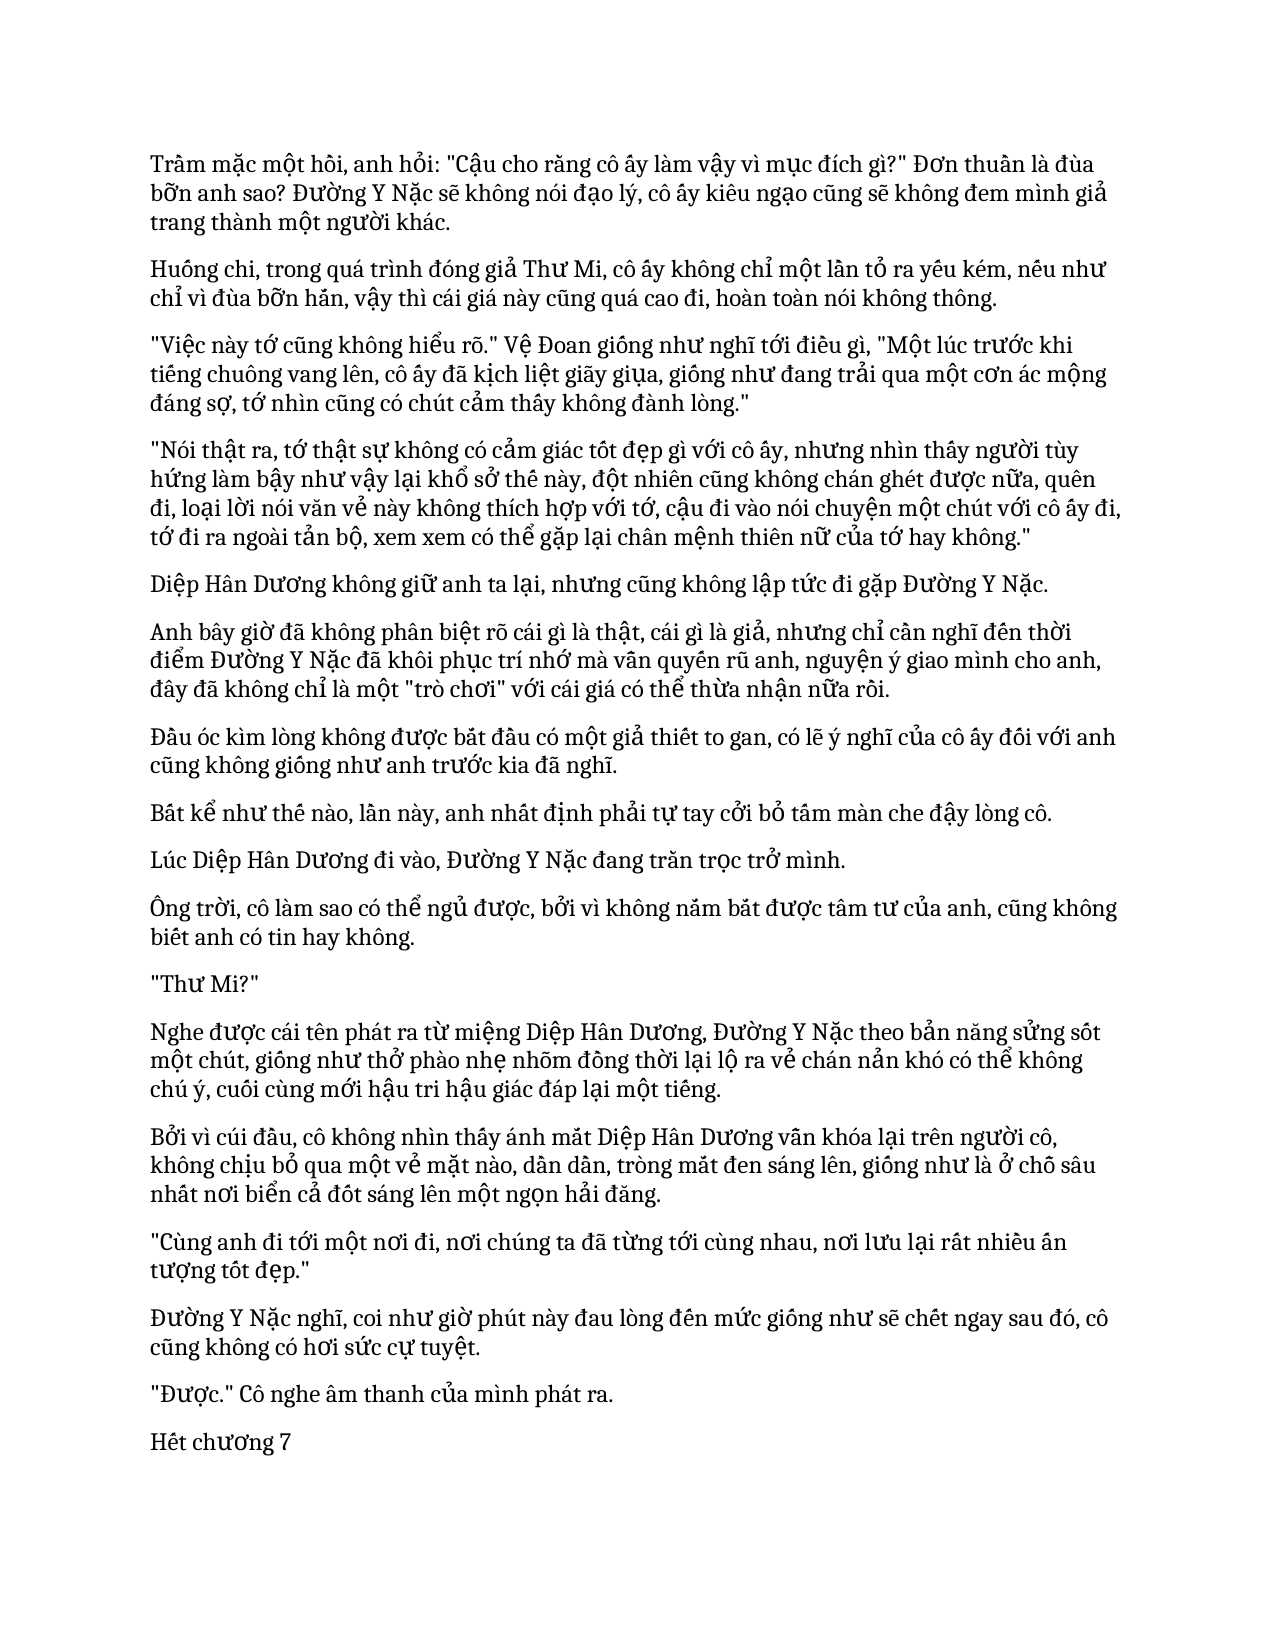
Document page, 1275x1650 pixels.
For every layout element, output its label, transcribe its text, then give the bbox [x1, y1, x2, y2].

text Đường Y Nặc nghĩ, coi như giờ phút này đau lòng đến mức giống như sẽ chết ngay sau đó, cô cũng không có hơi sức cự tuyệt. [150, 1304, 1125, 1361]
text "Thư Mi?" [150, 970, 1125, 999]
text Đầu óc kìm lòng không được bắt đầu có một giả thiết to gan, có lẽ ý nghĩ của cô ấy đối với anh cũng không giống như anh trước kia đã nghĩ. [150, 722, 1125, 780]
text "Cùng anh đi tới một nơi đi, nơi chúng ta đã từng tới cùng nhau, nơi lưu lại rất nhiều ấn tượng tốt đẹp." [150, 1227, 1125, 1285]
text Trầm mặc một hồi, anh hỏi: "Cậu cho rằng cô ấy làm vậy vì mục đích gì?" Đơn thuần là đùa bỡn anh sao? Đường Y Nặc sẽ không nói đạo lý, cô ấy kiêu ngạo cũng sẽ không đem mình giả trang thành một người khác. [150, 150, 1125, 236]
text "Việc này tớ cũng không hiểu rõ." Vệ Đoan giống như nghĩ tới điều gì, "Một lúc trước khi tiếng chuông vang lên, cô ấy đã kịch liệt giãy giụa, giống như đang trải qua một cơn ác mộng đáng sợ, tớ nhìn cũng có chút cảm thấy không đành lòng." [150, 331, 1125, 417]
text Bất kể như thế nào, lần này, anh nhất định phải tự tay cởi bỏ tấm màn che đậy lòng cô. [150, 799, 1125, 827]
text Diệp Hân Dương không giữ anh ta lại, nhưng cũng không lập tức đi gặp Đường Y Nặc. [150, 570, 1125, 599]
text Lúc Diệp Hân Dương đi vào, Đường Y Nặc đang trằn trọc trở mình. [150, 846, 1125, 875]
text Bởi vì cúi đầu, cô không nhìn thấy ánh mắt Diệp Hân Dương vẫn khóa lại trên người cô, không chịu bỏ qua một vẻ mặt nào, dần dần, tròng mắt đen sáng lên, giống như là ở chỗ sâu nhất nơi biển cả đốt sáng lên một ngọn hải đăng. [150, 1122, 1125, 1209]
text "Nói thật ra, tớ thật sự không có cảm giác tốt đẹp gì với cô ấy, nhưng nhìn thấy người tùy hứng làm bậy như vậy lại khổ sở thế này, đột nhiên cũng không chán ghét được nữa, quên đi, loại lời nói văn vẻ này không thích hợp với tớ, cậu đi vào nói chuyện một chút với cô ấy đi, tớ đi ra ngoài tản bộ, xem xem có thể gặp lại chân mệnh thiên nữ của tớ hay không." [150, 436, 1125, 551]
text Nghe được cái tên phát ra từ miệng Diệp Hân Dương, Đường Y Nặc theo bản năng sửng sốt một chút, giống như thở phào nhẹ nhõm đồng thời lại lộ ra vẻ chán nản khó có thể không chú ý, cuối cùng mới hậu tri hậu giác đáp lại một tiếng. [150, 1017, 1125, 1104]
text Huống chi, trong quá trình đóng giả Thư Mi, cô ấy không chỉ một lần tỏ ra yếu kém, nếu như chỉ vì đùa bỡn hắn, vậy thì cái giá này cũng quá cao đi, hoàn toàn nói không thông. [150, 255, 1125, 312]
text Ông trời, cô làm sao có thể ngủ được, bởi vì không nắm bắt được tâm tư của anh, cũng không biết anh có tin hay không. [150, 894, 1125, 951]
text Anh bây giờ đã không phân biệt rõ cái gì là thật, cái gì là giả, nhưng chỉ cần nghĩ đến thời điểm Đường Y Nặc đã khôi phục trí nhớ mà vẫn quyến rũ anh, nguyện ý giao mình cho anh, đây đã không chỉ là một "trò chơi" với cái giá có thể thừa nhận nữa rồi. [150, 617, 1125, 704]
text Hết chương 7 [150, 1427, 1125, 1456]
text "Được." Cô nghe âm thanh của mình phát ra. [150, 1380, 1125, 1409]
